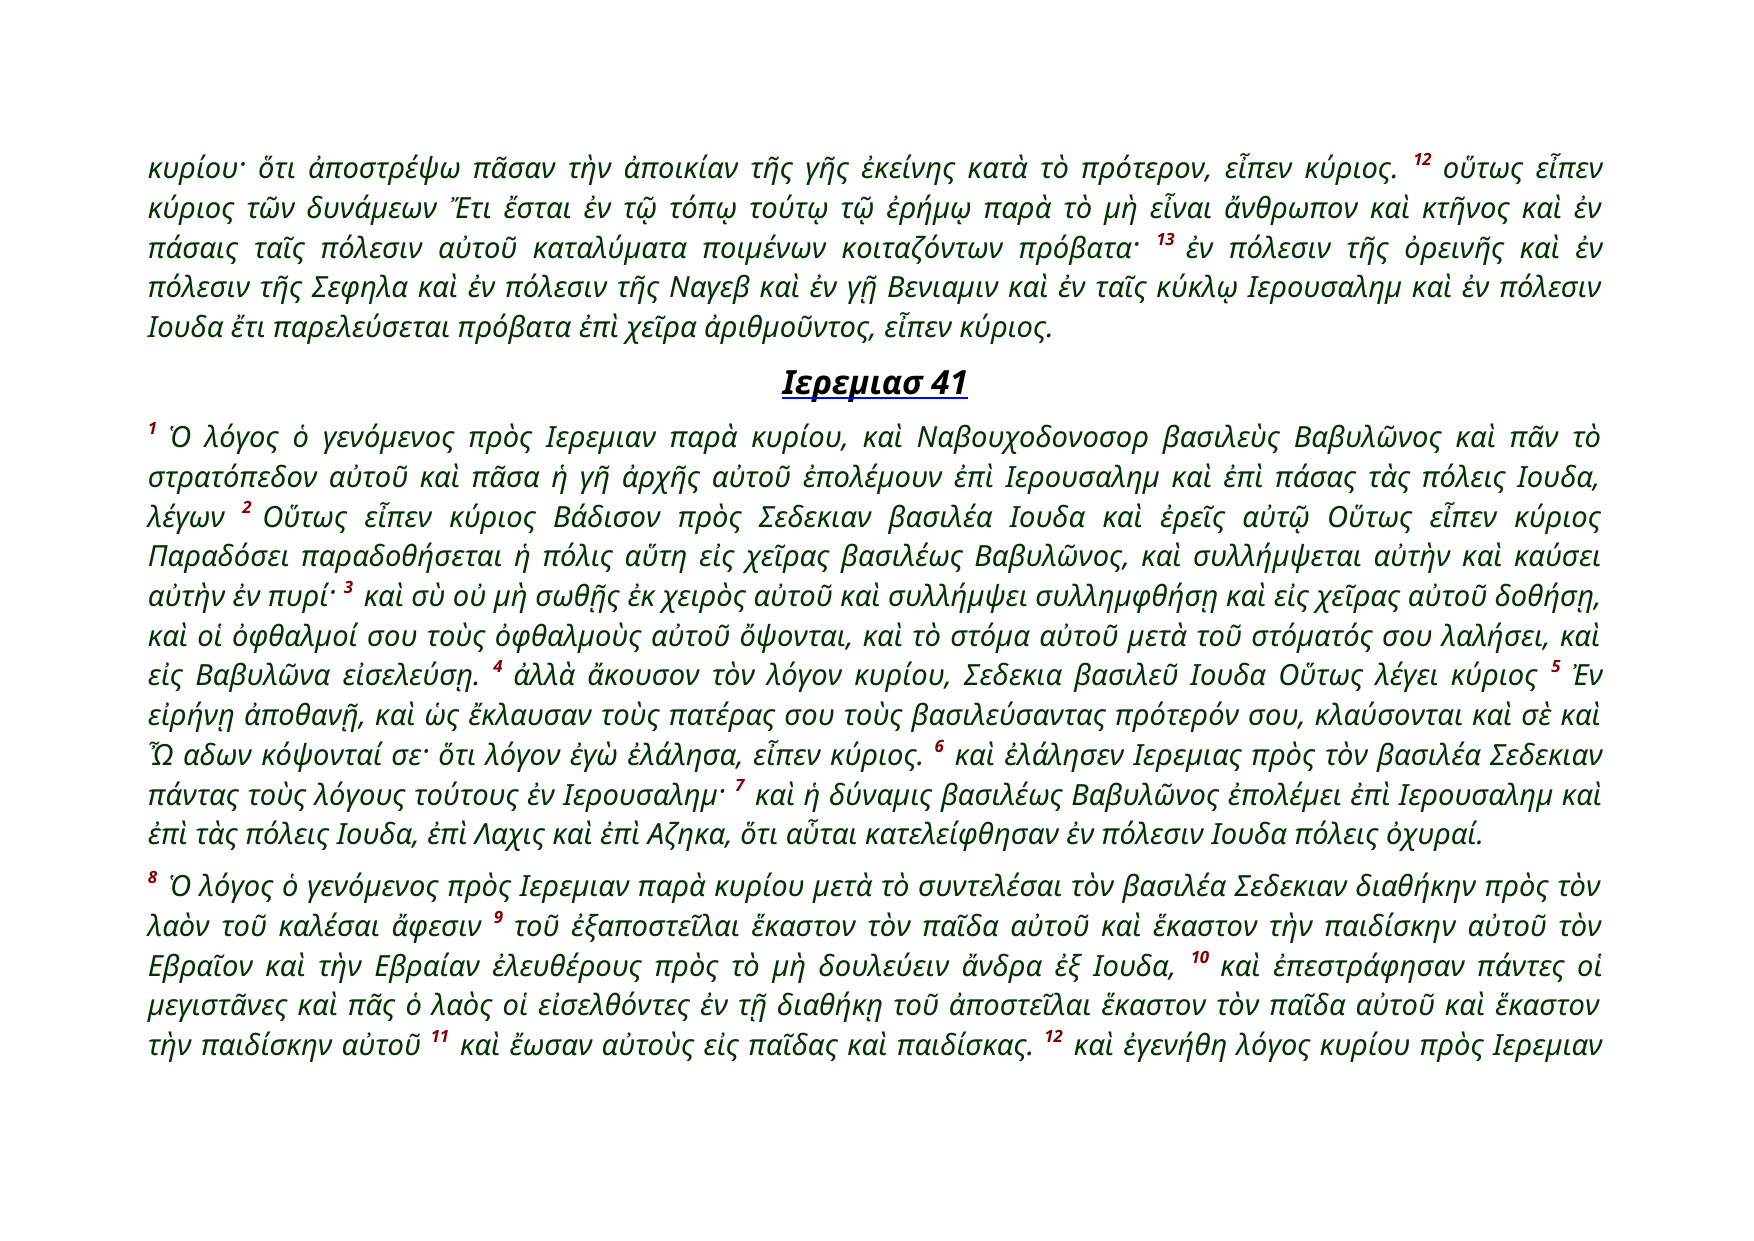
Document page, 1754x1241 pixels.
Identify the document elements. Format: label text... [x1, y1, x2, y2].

text 1 Ὁ λόγος ὁ γενόμενος πρὸς Ιερεμιαν παρὰ κυρίου, καὶ Ναβουχοδονοσορ βασιλεὺς Βαβυλῶνος καὶ πᾶν τὸ στρατόπεδον αὐτοῦ καὶ πᾶσα ἡ γῆ ἀρχῆς αὐτοῦ ἐπολέμουν ἐπὶ Ιερουσαλημ καὶ ἐπὶ πάσας τὰς πόλεις Ιουδα, λέγων 2 Οὕτως εἶπεν κύριος Βάδισον πρὸς Σεδεκιαν βασιλέα Ιουδα καὶ ἐρεῖς αὐτῷ Οὕτως εἶπεν κύριος Παραδόσει παραδοθήσεται ἡ πόλις αὕτη εἰς χεῖρας βασιλέως Βαβυλῶνος, καὶ συλλήμψεται αὐτὴν καὶ καύσει αὐτὴν ἐν πυρί· 3 καὶ σὺ οὐ μὴ σωθῇς ἐκ χειρὸς αὐτοῦ καὶ συλλήμψει συλλημφθήσῃ καὶ εἰς χεῖρας αὐτοῦ δοθήσῃ, καὶ οἱ ὀφθαλμοί σου τοὺς ὀφθαλμοὺς αὐτοῦ ὄψονται, καὶ τὸ στόμα αὐτοῦ μετὰ τοῦ στόματός σου λαλήσει, καὶ εἰς Βαβυλῶνα εἰσελεύσῃ. 4 ἀλλὰ ἄκουσον τὸν λόγον κυρίου, Σεδεκια βασιλεῦ Ιουδα Οὕτως λέγει κύριος 5 Ἐν εἰρήνῃ ἀποθανῇ, καὶ ὡς ἔκλαυσαν τοὺς πατέρας σου τοὺς βασιλεύσαντας πρότερόν σου, κλαύσονται καὶ σὲ καὶ Ὦ αδων κόψονταί σε· ὅτι λόγον ἐγὼ ἐλάλησα, εἶπεν κύριος. 6 καὶ ἐλάλησεν Ιερεμιας πρὸς τὸν βασιλέα Σεδεκιαν πάντας τοὺς λόγους τούτους ἐν Ιερουσαλημ· 7 καὶ ἡ δύναμις βασιλέως Βαβυλῶνος ἐπολέμει ἐπὶ Ιερουσαλημ καὶ ἐπὶ τὰς πόλεις Ιουδα, ἐπὶ Λαχις καὶ ἐπὶ Αζηκα, ὅτι αὗται κατελείφθησαν ἐν πόλεσιν Ιουδα πόλεις ὀχυραί. [148, 417, 1606, 853]
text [148, 866, 1606, 1064]
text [148, 148, 1606, 346]
text Ιερεμιασ 41 [148, 359, 1606, 404]
